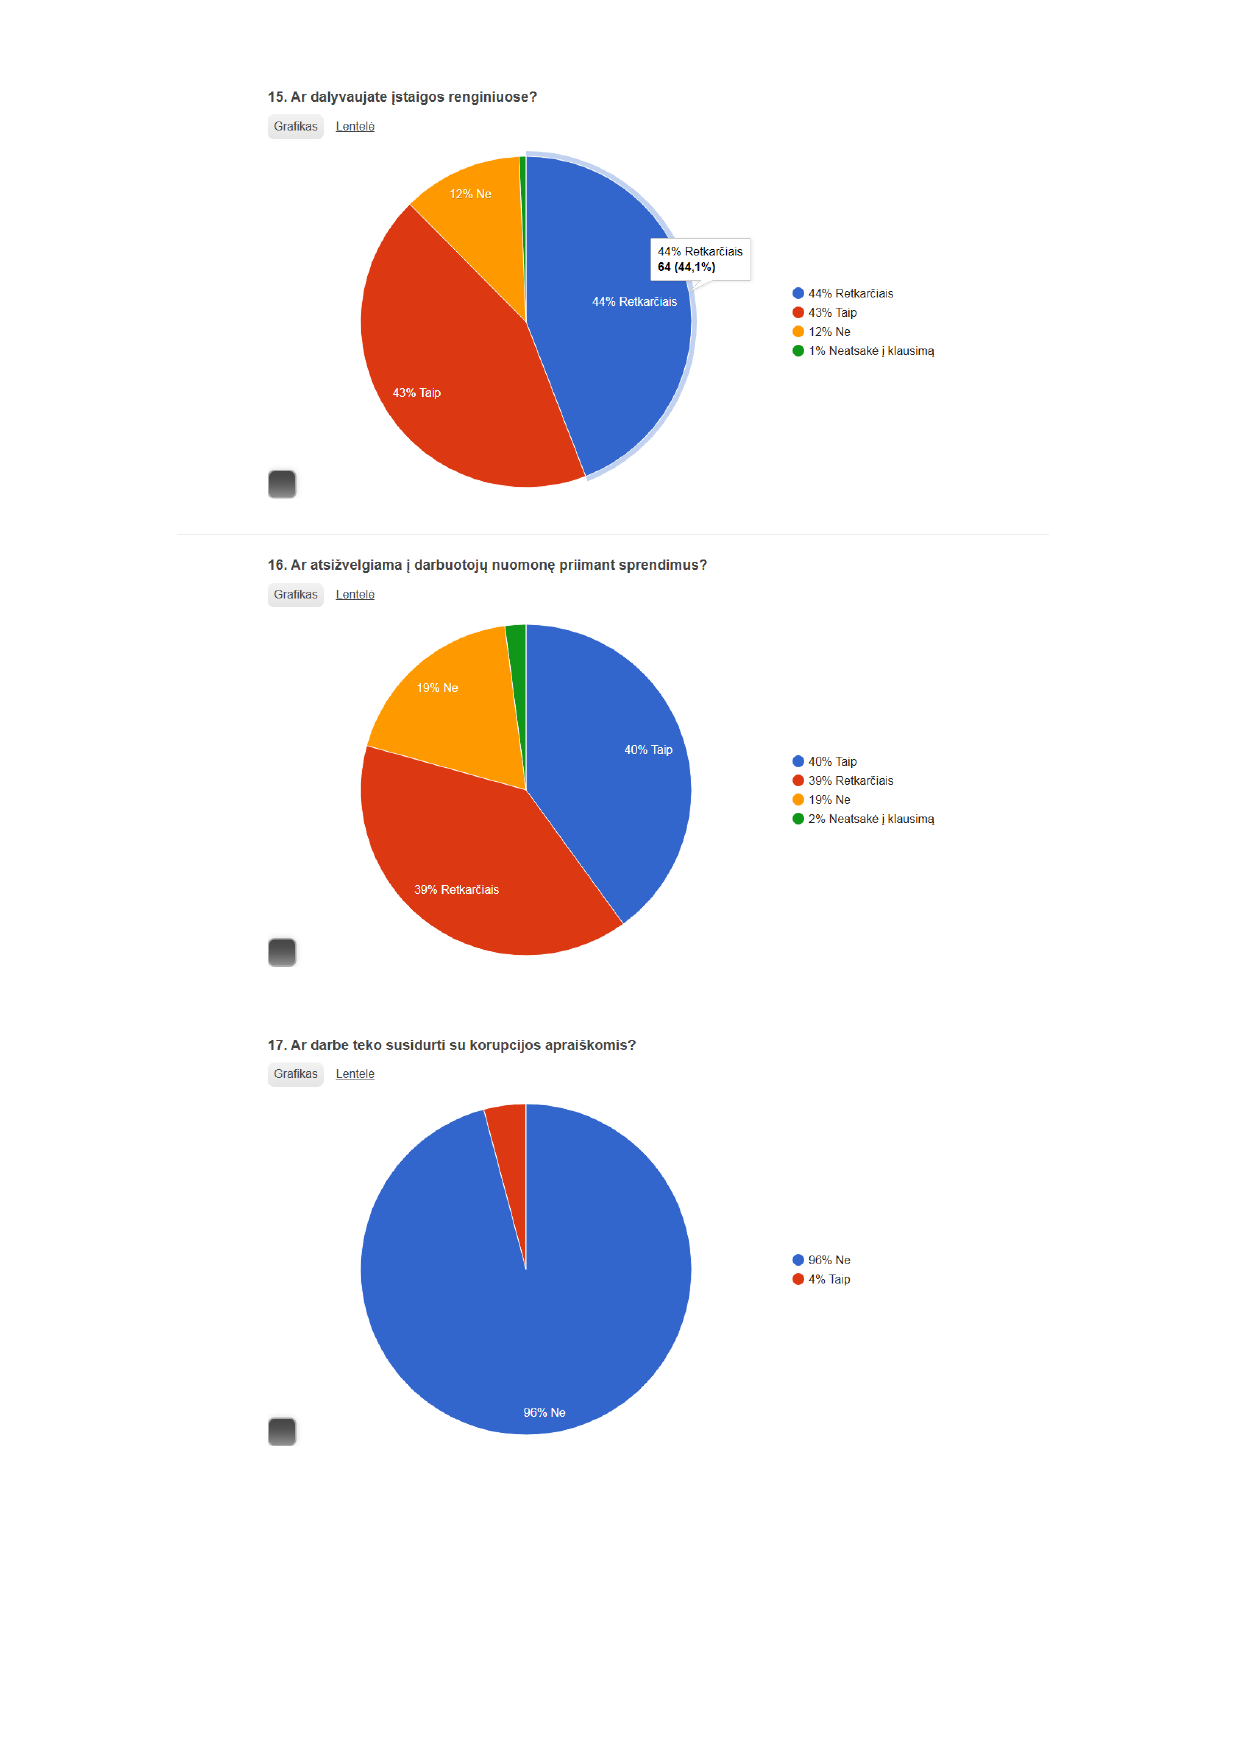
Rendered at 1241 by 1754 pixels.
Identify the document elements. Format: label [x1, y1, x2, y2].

picture [177, 528, 1049, 995]
picture [177, 1013, 1049, 1473]
picture [177, 88, 1062, 510]
